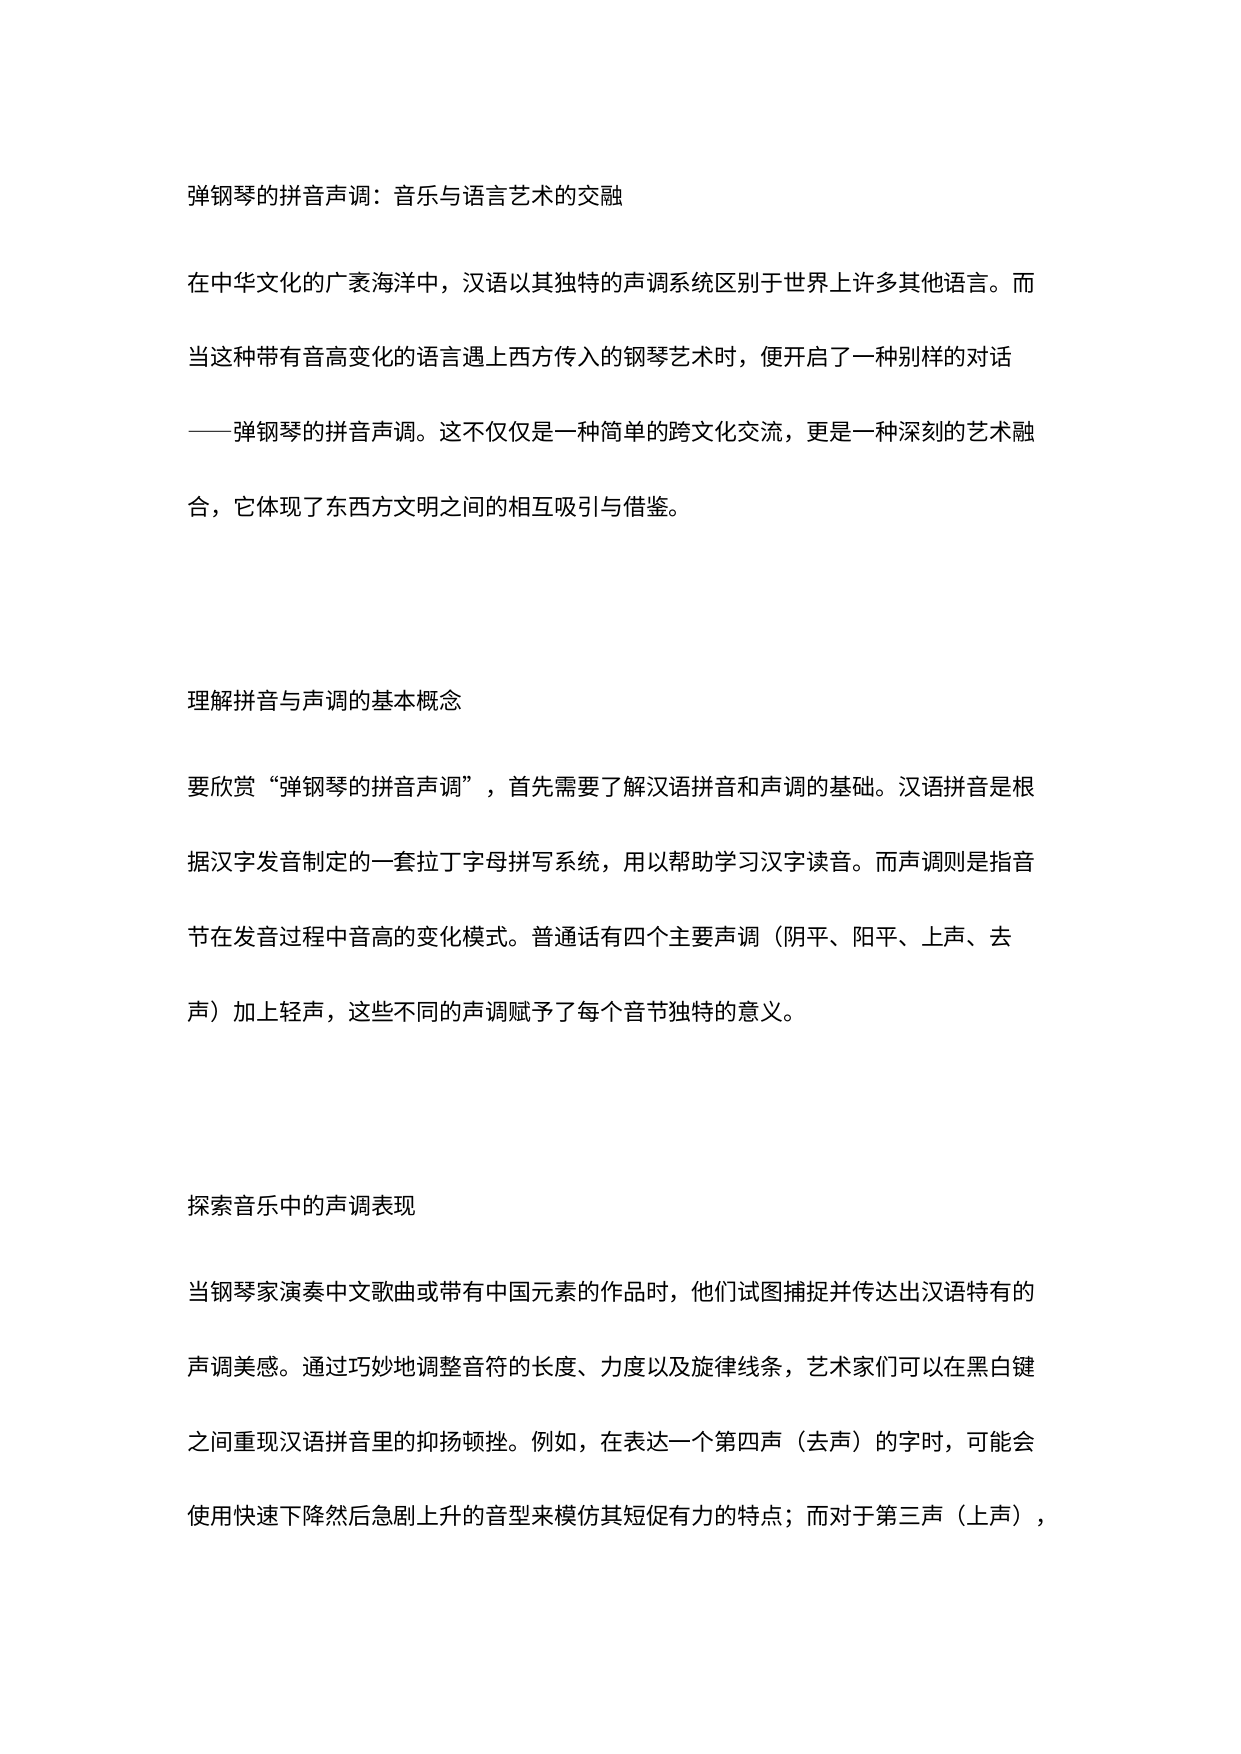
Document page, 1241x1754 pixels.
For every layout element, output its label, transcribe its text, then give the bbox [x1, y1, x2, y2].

text 在中华文化的广袤海洋中，汉语以其独特的声调系统区别于世界上许多其他语言。而当这种带有音高变化的语言遇上西方传入的钢琴艺术时，便开启了一种别样的对话——弹钢琴的拼音声调。这不仅仅是一种简单的跨文化交流，更是一种深刻的艺术融合，它体现了东西方文明之间的相互吸引与借鉴。 [187, 248, 1053, 538]
text 理解拼音与声调的基本概念 [187, 667, 1053, 732]
text 弹钢琴的拼音声调：音乐与语言艺术的交融 [187, 162, 1053, 227]
text 要欣赏“弹钢琴的拼音声调”，首先需要了解汉语拼音和声调的基础。汉语拼音是根据汉字发音制定的一套拉丁字母拼写系统，用以帮助学习汉字读音。而声调则是指音节在发音过程中音高的变化模式。普通话有四个主要声调（阴平、阳平、上声、去声）加上轻声，这些不同的声调赋予了每个音节独特的意义。 [187, 753, 1053, 1042]
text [187, 1258, 1053, 1547]
text 探索音乐中的声调表现 [187, 1172, 1053, 1237]
